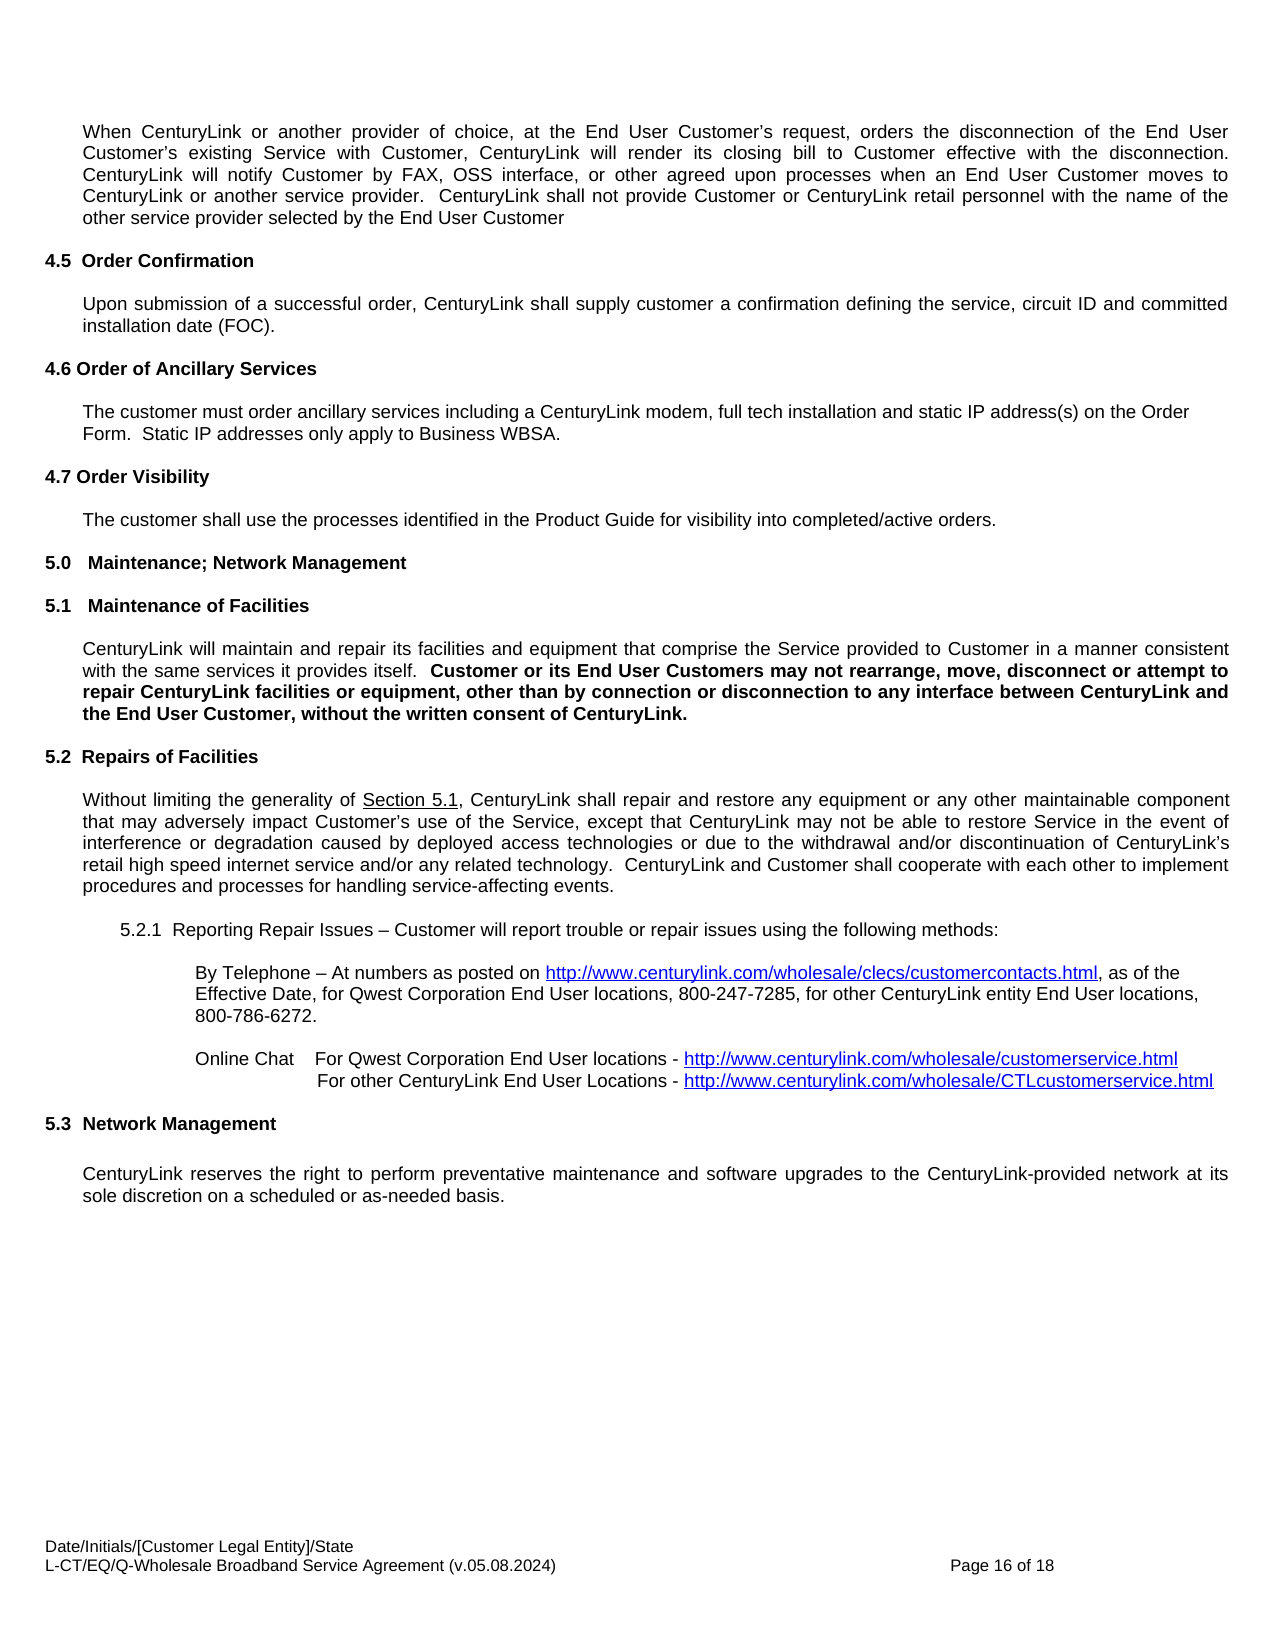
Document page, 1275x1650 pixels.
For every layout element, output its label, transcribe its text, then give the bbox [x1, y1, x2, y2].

subtitle 5.2 Repairs of Facilities [45, 746, 1230, 767]
subtitle Without limiting the generality of Section 5.1, CenturyLink shall repair and restore any equipment or any other maintainable component that may adversely impact Customer’s use of the Service, except that CenturyLink may not be able to restore Service in the event of interference or degradation caused by deployed access technologies or due to the withdrawal and/or discontinuation of CenturyLink’s retail high speed internet service and/or any related technology. CenturyLink and Customer shall cooperate with each other to implement procedures and processes for handling service-affecting events. [82, 789, 1230, 897]
list When CenturyLink or another provider of choice, at the End User Customer’s request, orders the disconnection of the End User Customer’s existing Service with Customer, CenturyLink will render its closing bill to Customer effective with the disconnection. CenturyLink will notify Customer by FAX, OSS interface, or other agreed upon processes when an End User Customer moves to CenturyLink or another service provider. CenturyLink shall not provide Customer or CenturyLink retail personnel with the name of the other service provider selected by the End User Customer [82, 121, 1230, 228]
text 5.2.1 Reporting Repair Issues – Customer will report trouble or repair issues using the following methods: [45, 918, 1230, 940]
text 4.6 Order of Ancillary Services [45, 358, 1230, 379]
subtitle 5.1 Maintenance of Facilities [45, 595, 1230, 617]
subtitle CenturyLink will maintain and repair its facilities and equipment that comprise the Service provided to Customer in a manner consistent with the same services it provides itself. Customer or its End User Customers may not rearrange, move, disconnect or attempt to repair CenturyLink facilities or equipment, other than by connection or disconnection to any interface between CenturyLink and the End User Customer, without the written consent of CenturyLink. [82, 638, 1230, 724]
text The customer must order ancillary services including a CenturyLink modem, full tech installation and static IP address(s) on the Order Form. Static IP addresses only apply to Business WBSA. [82, 401, 1230, 444]
text By Telephone – At numbers as posted on http://www.centurylink.com/wholesale/clecs/customercontacts.html, as of the Effective Date, for Qwest Corporation End User locations, 800-247-7285, for other CenturyLink entity End User locations, 800-786-6272. Online Chat For Qwest Corporation End User locations - http://www.centurylink.com/wholesale/customerservice.html [195, 962, 1230, 1069]
text Upon submission of a successful order, CenturyLink shall supply customer a confirmation defining the service, circuit ID and committed installation date (FOC). [82, 293, 1230, 336]
text 4.7 Order Visibility [45, 466, 1230, 487]
text For other CenturyLink End User Locations - http://www.centurylink.com/wholesale/CTLcustomerservice.html [195, 1069, 1230, 1091]
text 4.5 Order Confirmation [45, 250, 1230, 272]
text The customer shall use the processes identified in the Product Guide for visibility into completed/active orders. [45, 509, 1230, 530]
text 5.0 Maintenance; Network Management [45, 552, 1230, 573]
subtitle CenturyLink reserves the right to perform preventative maintenance and software upgrades to the CenturyLink-provided network at its sole discretion on a scheduled or as-needed basis. [82, 1163, 1230, 1206]
subtitle 5.3 Network Management [45, 1112, 1230, 1134]
